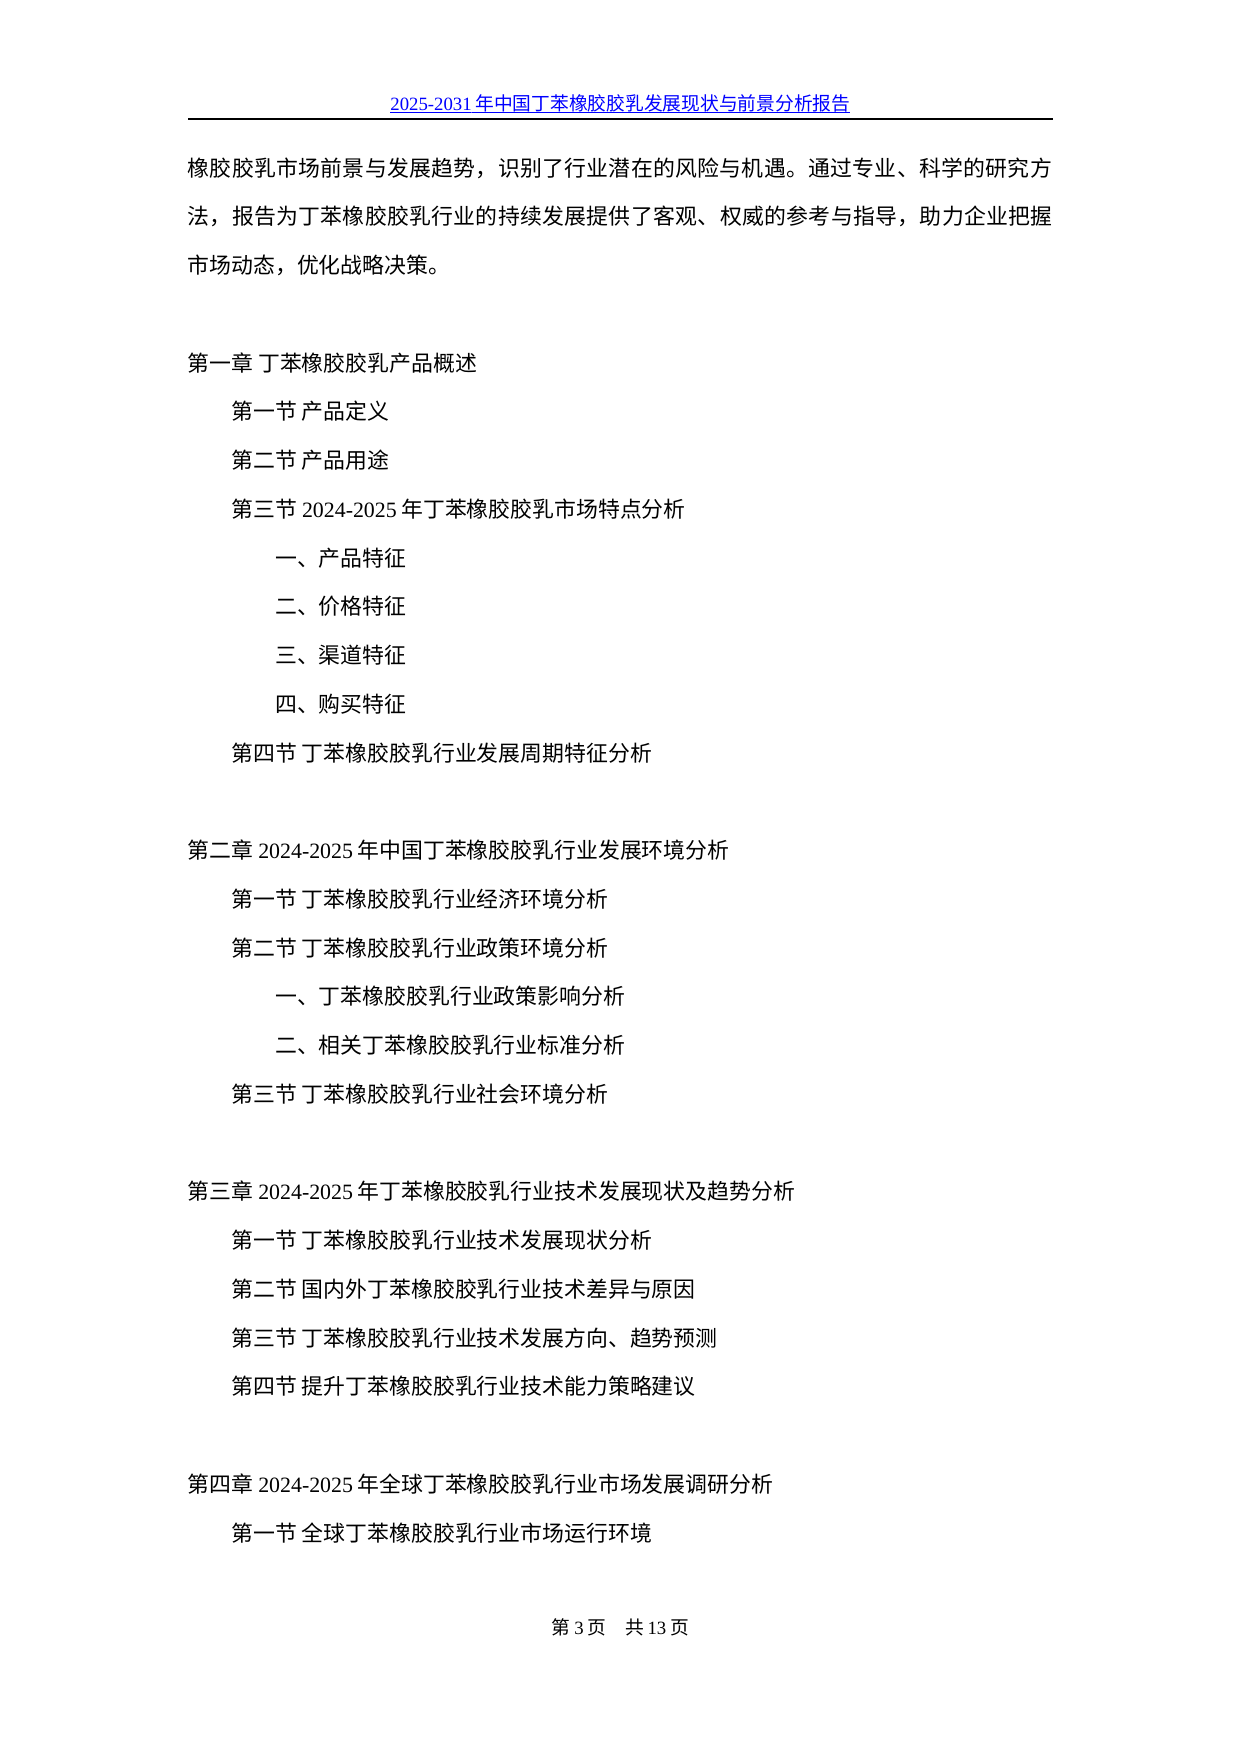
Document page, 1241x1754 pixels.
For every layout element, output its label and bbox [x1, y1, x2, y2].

text [187, 150, 1053, 1548]
